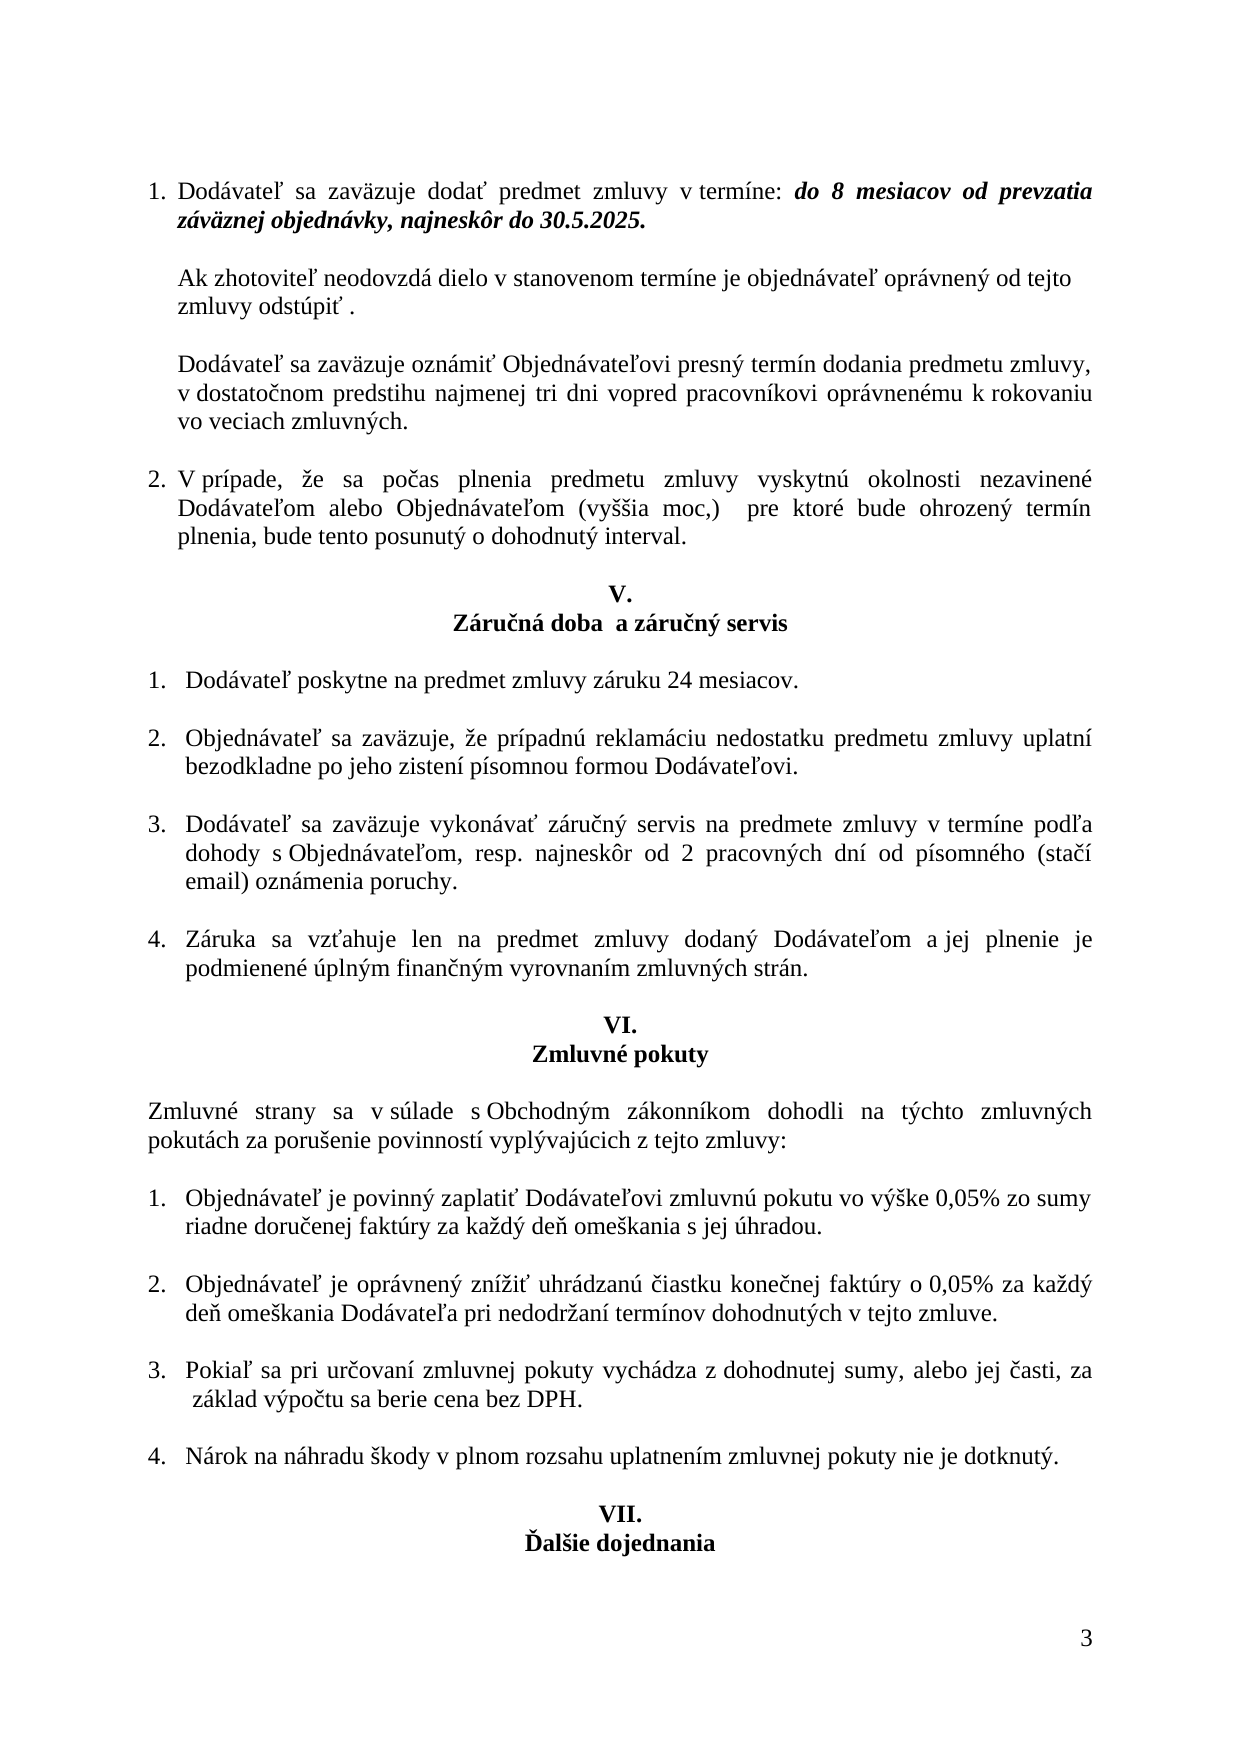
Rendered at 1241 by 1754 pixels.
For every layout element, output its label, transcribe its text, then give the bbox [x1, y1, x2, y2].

list Objednávateľ sa zaväzuje, že prípadnú reklamáciu nedostatku predmetu zmluvy uplatní bezodkladne po jeho zistení písomnou formou Dodávateľovi. [148, 723, 1092, 780]
text Ďalšie dojednania [148, 1528, 1092, 1556]
list Dodávateľ sa zaväzuje dodať predmet zmluvy v termíne: do 8 mesiacov od prevzatia záväznej objednávky, najneskôr do 30.5.2025. [148, 176, 1092, 234]
list Dodávateľ sa zaväzuje vykonávať záručný servis na predmete zmluvy v termíne podľa dohody s Objednávateľom, resp. najneskôr od 2 pracovných dní od písomného (stačí email) oznámenia poruchy. [148, 809, 1092, 895]
text Záručná doba a záručný servis [148, 608, 1092, 636]
text VII. [148, 1499, 1092, 1528]
list Objednávateľ je povinný zaplatiť Dodávateľovi zmluvnú pokutu vo výške 0,05% zo sumy riadne doručenej faktúry za každý deň omeškania s jej úhradou. [148, 1183, 1092, 1240]
text Zmluvné pokuty [148, 1039, 1092, 1068]
text VI. [148, 1010, 1092, 1039]
list Pokiaľ sa pri určovaní zmluvnej pokuty vychádza z dohodnutej sumy, alebo jej časti, za základ výpočtu sa berie cena bez DPH. [148, 1355, 1092, 1413]
text zmluvy odstúpiť . [148, 291, 1092, 320]
list Objednávateľ je oprávnený znížiť uhrádzanú čiastku konečnej faktúry o 0,05% za každý deň omeškania Dodávateľa pri nedodržaní termínov dohodnutých v tejto zmluve. [148, 1269, 1092, 1326]
list V prípade, že sa počas plnenia predmetu zmluvy vyskytnú okolnosti nezavinené Dodávateľom alebo Objednávateľom (vyššia moc,) pre ktoré bude ohrozený termín plnenia, bude tento posunutý o dohodnutý interval. [148, 464, 1092, 550]
list Nárok na náhradu škody v plnom rozsahu uplatnením zmluvnej pokuty nie je dotknutý. [148, 1441, 1092, 1470]
text Dodávateľ sa zaväzuje oznámiť Objednávateľovi presný termín dodania predmetu zmluvy, v dostatočnom predstihu najmenej tri dni vopred pracovníkovi oprávnenému k rokovaniu vo veciach zmluvných. [177, 349, 1092, 435]
list Dodávateľ poskytne na predmet zmluvy záruku 24 mesiacov. [148, 665, 1092, 694]
text Zmluvné strany sa v súlade s Obchodným zákonníkom dohodli na týchto zmluvných pokutách za porušenie povinností vyplývajúcich z tejto zmluvy: [148, 1096, 1092, 1154]
list Záruka sa vzťahuje len na predmet zmluvy dodaný Dodávateľom a jej plnenie je podmienené úplným finančným vyrovnaním zmluvných strán. [148, 924, 1092, 981]
text Ak zhotoviteľ neodovzdá dielo v stanovenom termíne je objednávateľ oprávnený od tejto [148, 263, 1092, 291]
text V. [148, 579, 1092, 608]
